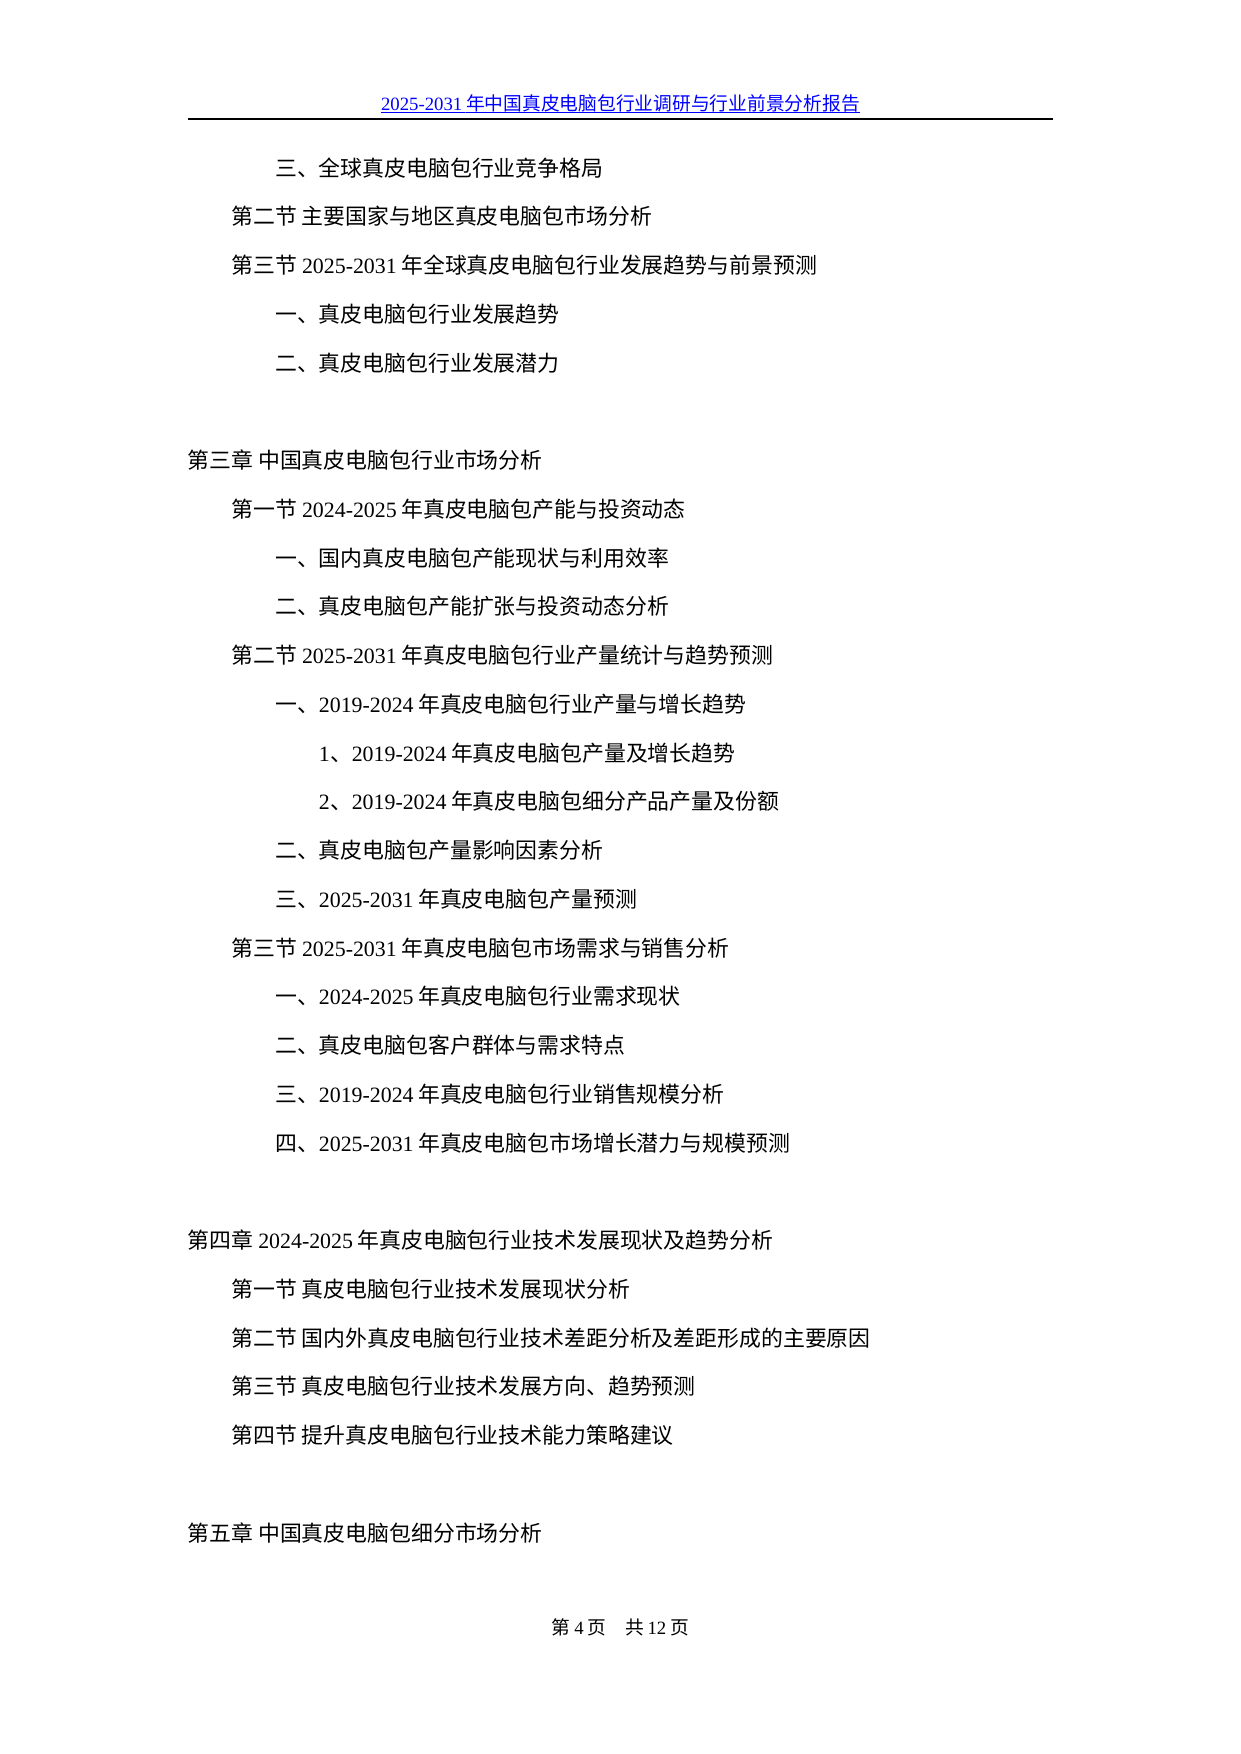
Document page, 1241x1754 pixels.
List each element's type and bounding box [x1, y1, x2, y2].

text [187, 150, 1053, 1548]
